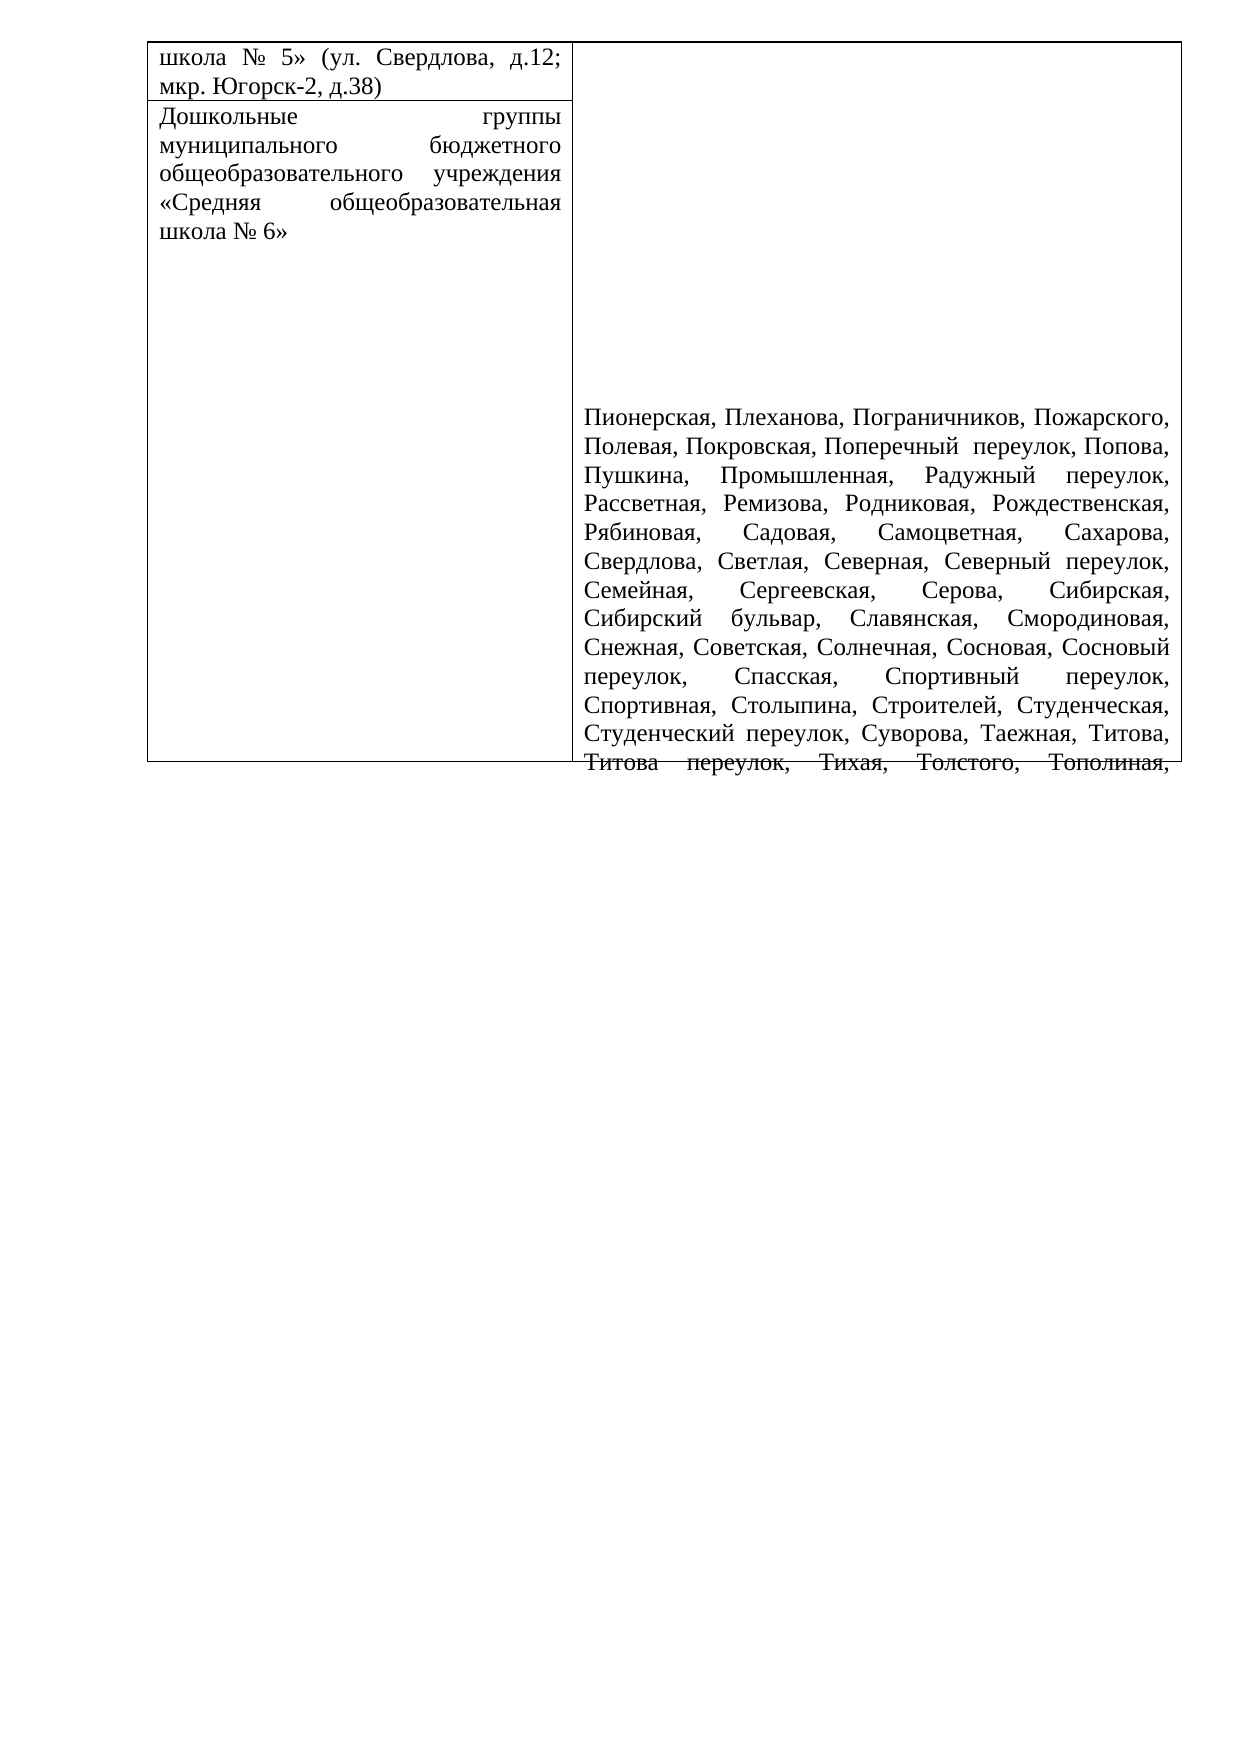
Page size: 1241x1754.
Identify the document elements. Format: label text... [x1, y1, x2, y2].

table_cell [148, 43, 572, 100]
table_cell Дошкольные группы муниципального бюджетного общеобразовательного учреждения «Средняя общеобразовательная школа № 6» [148, 101, 572, 761]
